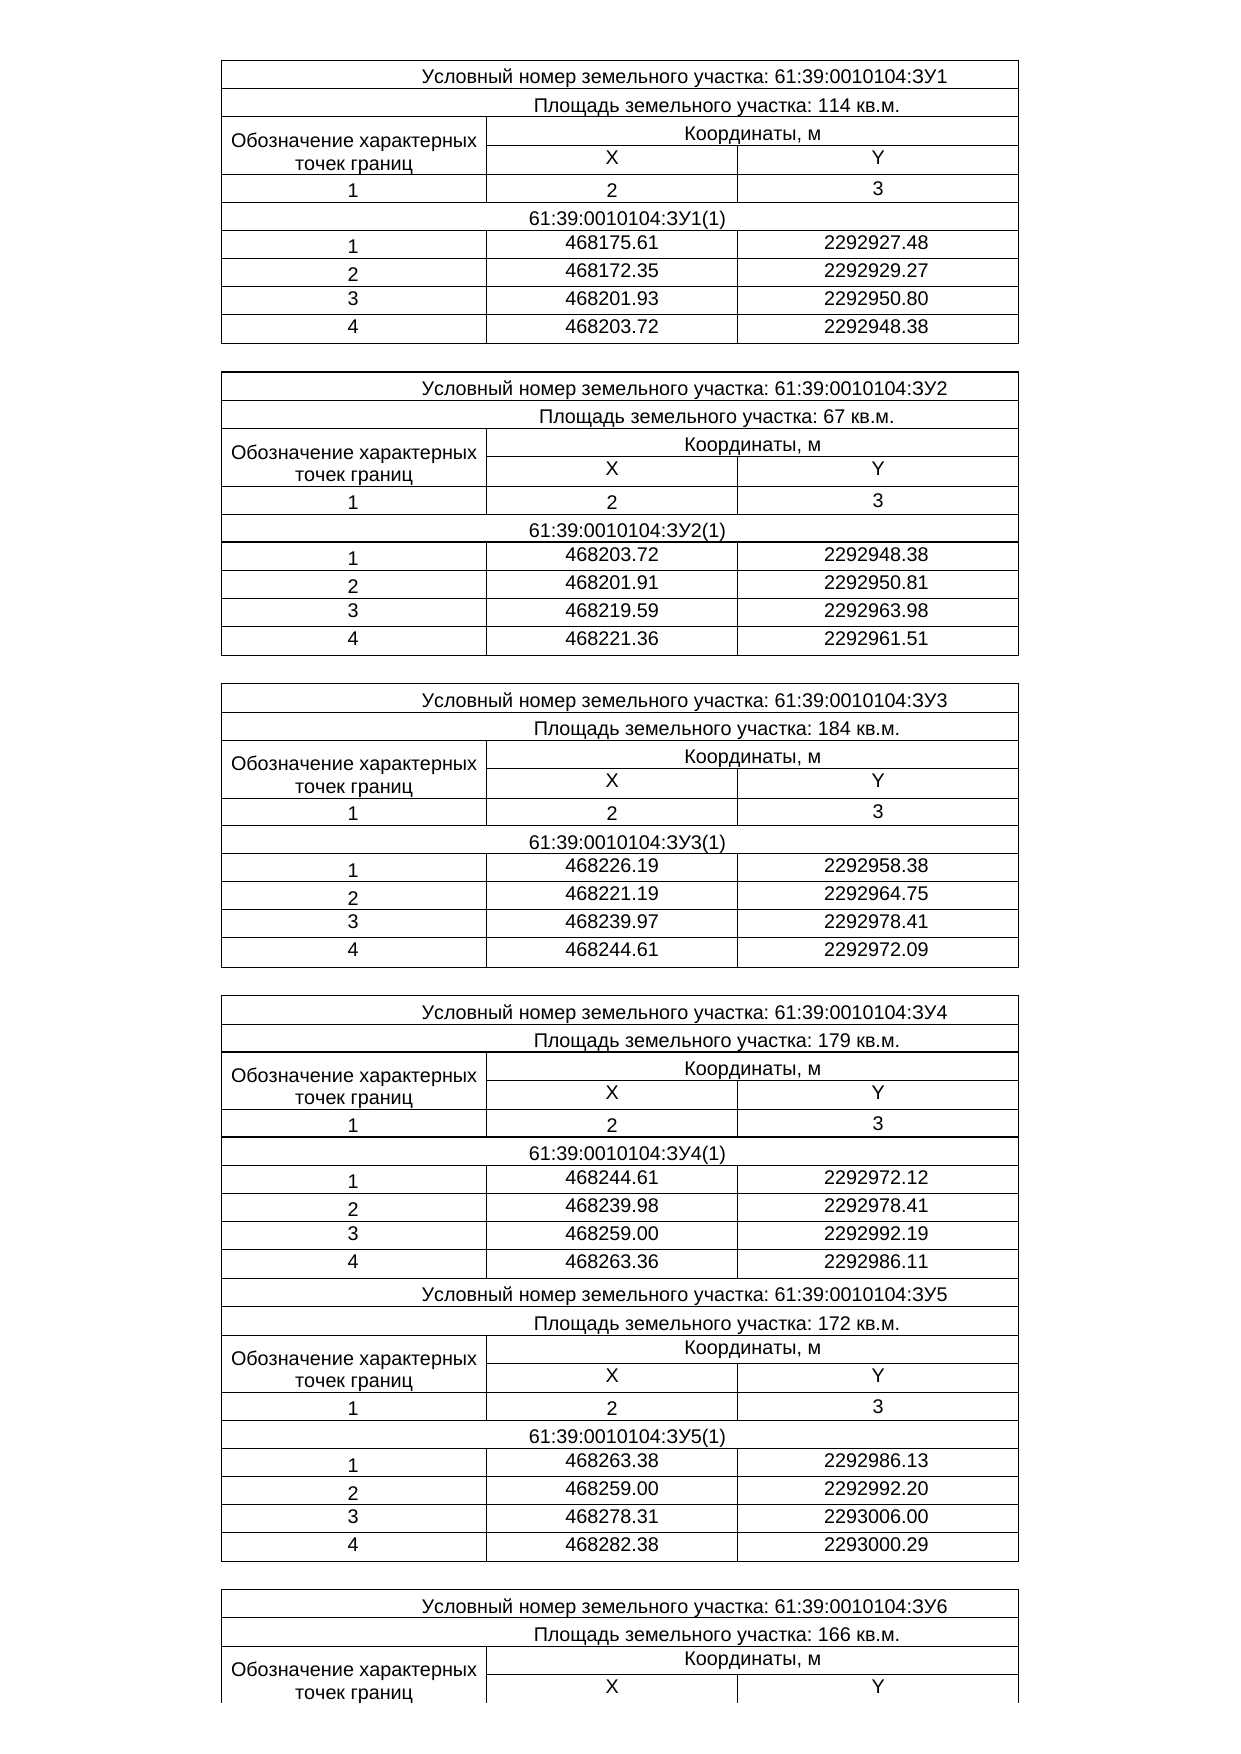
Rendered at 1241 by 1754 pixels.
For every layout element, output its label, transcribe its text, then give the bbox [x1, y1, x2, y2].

table_cell Y [738, 1675, 1018, 1703]
table_cell 3 [738, 1393, 1018, 1419]
table_cell 3 [222, 1222, 486, 1249]
table_cell X [487, 457, 737, 486]
table_cell 2293006.00 [738, 1505, 1018, 1532]
table_cell 2292948.38 [738, 315, 1018, 343]
table_cell Условный номер земельного участка: 61:39:0010104:ЗУ5 [222, 1279, 1018, 1306]
table_cell Площадь земельного участка: 114 кв.м. [222, 89, 1018, 116]
table_cell 2 [487, 1110, 737, 1136]
table_cell 3 [222, 910, 486, 937]
table_cell 2292972.09 [738, 938, 1018, 967]
table_cell Площадь земельного участка: 166 кв.м. [222, 1618, 1018, 1646]
table_cell Y [738, 146, 1018, 174]
table_cell Координаты, м [487, 117, 1018, 145]
table_cell 2 [487, 799, 737, 825]
table_cell 2292992.20 [738, 1477, 1018, 1504]
table_cell 4 [222, 627, 486, 655]
table_header Условный номер земельного участка: 61:39:0010104:ЗУ6 [222, 1590, 1018, 1617]
table_cell 1 [222, 854, 486, 881]
table_cell 61:39:0010104:ЗУ5(1) [222, 1421, 1018, 1448]
table_cell 468201.91 [487, 571, 737, 597]
table_cell 3 [738, 1110, 1018, 1136]
table_cell 2292958.38 [738, 854, 1018, 881]
table_cell 2 [487, 487, 737, 513]
table_cell Координаты, м [487, 1647, 1018, 1674]
table_cell 3 [738, 799, 1018, 825]
table_cell 2 [222, 1194, 486, 1221]
table_header Условный номер земельного участка: 61:39:0010104:ЗУ4 [222, 996, 1018, 1023]
table_cell X [487, 1364, 737, 1392]
table_cell 468219.59 [487, 599, 737, 626]
table_cell Обозначение характерных точек границ [222, 741, 486, 798]
table_cell Обозначение характерных точек границ [222, 429, 486, 486]
table_cell 4 [222, 1250, 486, 1278]
table_cell Площадь земельного участка: 184 кв.м. [222, 713, 1018, 740]
table_cell 3 [222, 599, 486, 626]
table_cell 468221.36 [487, 627, 737, 655]
table_cell 468226.19 [487, 854, 737, 881]
table_cell 468259.00 [487, 1222, 737, 1249]
table_cell 2292950.80 [738, 287, 1018, 314]
table_cell 61:39:0010104:ЗУ2(1) [222, 515, 1018, 541]
table_cell Координаты, м [487, 741, 1018, 768]
table_cell 2292964.75 [738, 882, 1018, 909]
table_cell Площадь земельного участка: 179 кв.м. [222, 1025, 1018, 1051]
table_cell 2292992.19 [738, 1222, 1018, 1249]
table_cell X [487, 146, 737, 174]
table_cell 468259.00 [487, 1477, 737, 1504]
table_cell 1 [222, 487, 486, 513]
table_cell 468239.97 [487, 910, 737, 937]
table_cell X [487, 1081, 737, 1109]
table_cell 3 [222, 1505, 486, 1532]
table_cell 2292929.27 [738, 259, 1018, 286]
table_cell 2292963.98 [738, 599, 1018, 626]
table_cell 61:39:0010104:ЗУ4(1) [222, 1138, 1018, 1164]
table_cell 2 [222, 882, 486, 909]
table_cell 2 [222, 259, 486, 286]
table_cell 2 [222, 571, 486, 597]
table_cell 2292986.13 [738, 1449, 1018, 1476]
table_cell 468244.61 [487, 938, 737, 967]
table_cell 2292978.41 [738, 1194, 1018, 1221]
table_cell 1 [222, 799, 486, 825]
table_cell 468203.72 [487, 315, 737, 343]
table_cell 61:39:0010104:ЗУ3(1) [222, 826, 1018, 853]
table_cell Обозначение характерных точек границ [222, 1053, 486, 1109]
table_cell 4 [222, 938, 486, 967]
table_cell 1 [222, 1393, 486, 1419]
table_cell 4 [222, 1533, 486, 1561]
table_cell 468244.61 [487, 1166, 737, 1193]
table_cell 468221.19 [487, 882, 737, 909]
table_cell 2292961.51 [738, 627, 1018, 655]
table_header Условный номер земельного участка: 61:39:0010104:ЗУ3 [222, 684, 1018, 712]
table_cell 468203.72 [487, 543, 737, 569]
table_cell 2292950.81 [738, 571, 1018, 597]
table_cell 468282.38 [487, 1533, 737, 1561]
table_cell Y [738, 1081, 1018, 1109]
table_cell Координаты, м [487, 1336, 1018, 1363]
table_cell Площадь земельного участка: 67 кв.м. [222, 401, 1018, 428]
table_cell Координаты, м [487, 429, 1018, 456]
table_cell Обозначение характерных точек границ [222, 1647, 486, 1703]
table_cell 3 [738, 175, 1018, 202]
table_cell 3 [738, 487, 1018, 513]
table_cell 468201.93 [487, 287, 737, 314]
table_cell 468175.61 [487, 231, 737, 258]
table_cell Y [738, 457, 1018, 486]
table_header Условный номер земельного участка: 61:39:0010104:ЗУ1 [222, 61, 1018, 88]
table_cell 2292927.48 [738, 231, 1018, 258]
table_cell 2 [487, 1393, 737, 1419]
table_cell 2292972.12 [738, 1166, 1018, 1193]
table_header Условный номер земельного участка: 61:39:0010104:ЗУ2 [222, 373, 1018, 400]
table_cell 1 [222, 1166, 486, 1193]
table_cell 468263.36 [487, 1250, 737, 1278]
table_cell 61:39:0010104:ЗУ1(1) [222, 203, 1018, 230]
table_cell 1 [222, 1110, 486, 1136]
table_cell 468172.35 [487, 259, 737, 286]
table_cell 468239.98 [487, 1194, 737, 1221]
table_cell 2292948.38 [738, 543, 1018, 569]
table_cell X [487, 769, 737, 798]
table_cell Площадь земельного участка: 172 кв.м. [222, 1307, 1018, 1334]
table_cell Y [738, 769, 1018, 798]
table_cell 468263.38 [487, 1449, 737, 1476]
table_cell 2293000.29 [738, 1533, 1018, 1561]
table_cell 2 [222, 1477, 486, 1504]
table_cell Обозначение характерных точек границ [222, 117, 486, 174]
table_cell Y [738, 1364, 1018, 1392]
table_cell 2292986.11 [738, 1250, 1018, 1278]
table_cell X [487, 1675, 737, 1703]
table_cell 1 [222, 543, 486, 569]
table_cell 2 [487, 175, 737, 202]
table_cell 1 [222, 231, 486, 258]
table_cell 468278.31 [487, 1505, 737, 1532]
table_cell Обозначение характерных точек границ [222, 1336, 486, 1392]
table_cell Координаты, м [487, 1053, 1018, 1079]
table_cell 3 [222, 287, 486, 314]
table_cell 4 [222, 315, 486, 343]
table_cell 1 [222, 175, 486, 202]
table_cell 2292978.41 [738, 910, 1018, 937]
table_cell 1 [222, 1449, 486, 1476]
